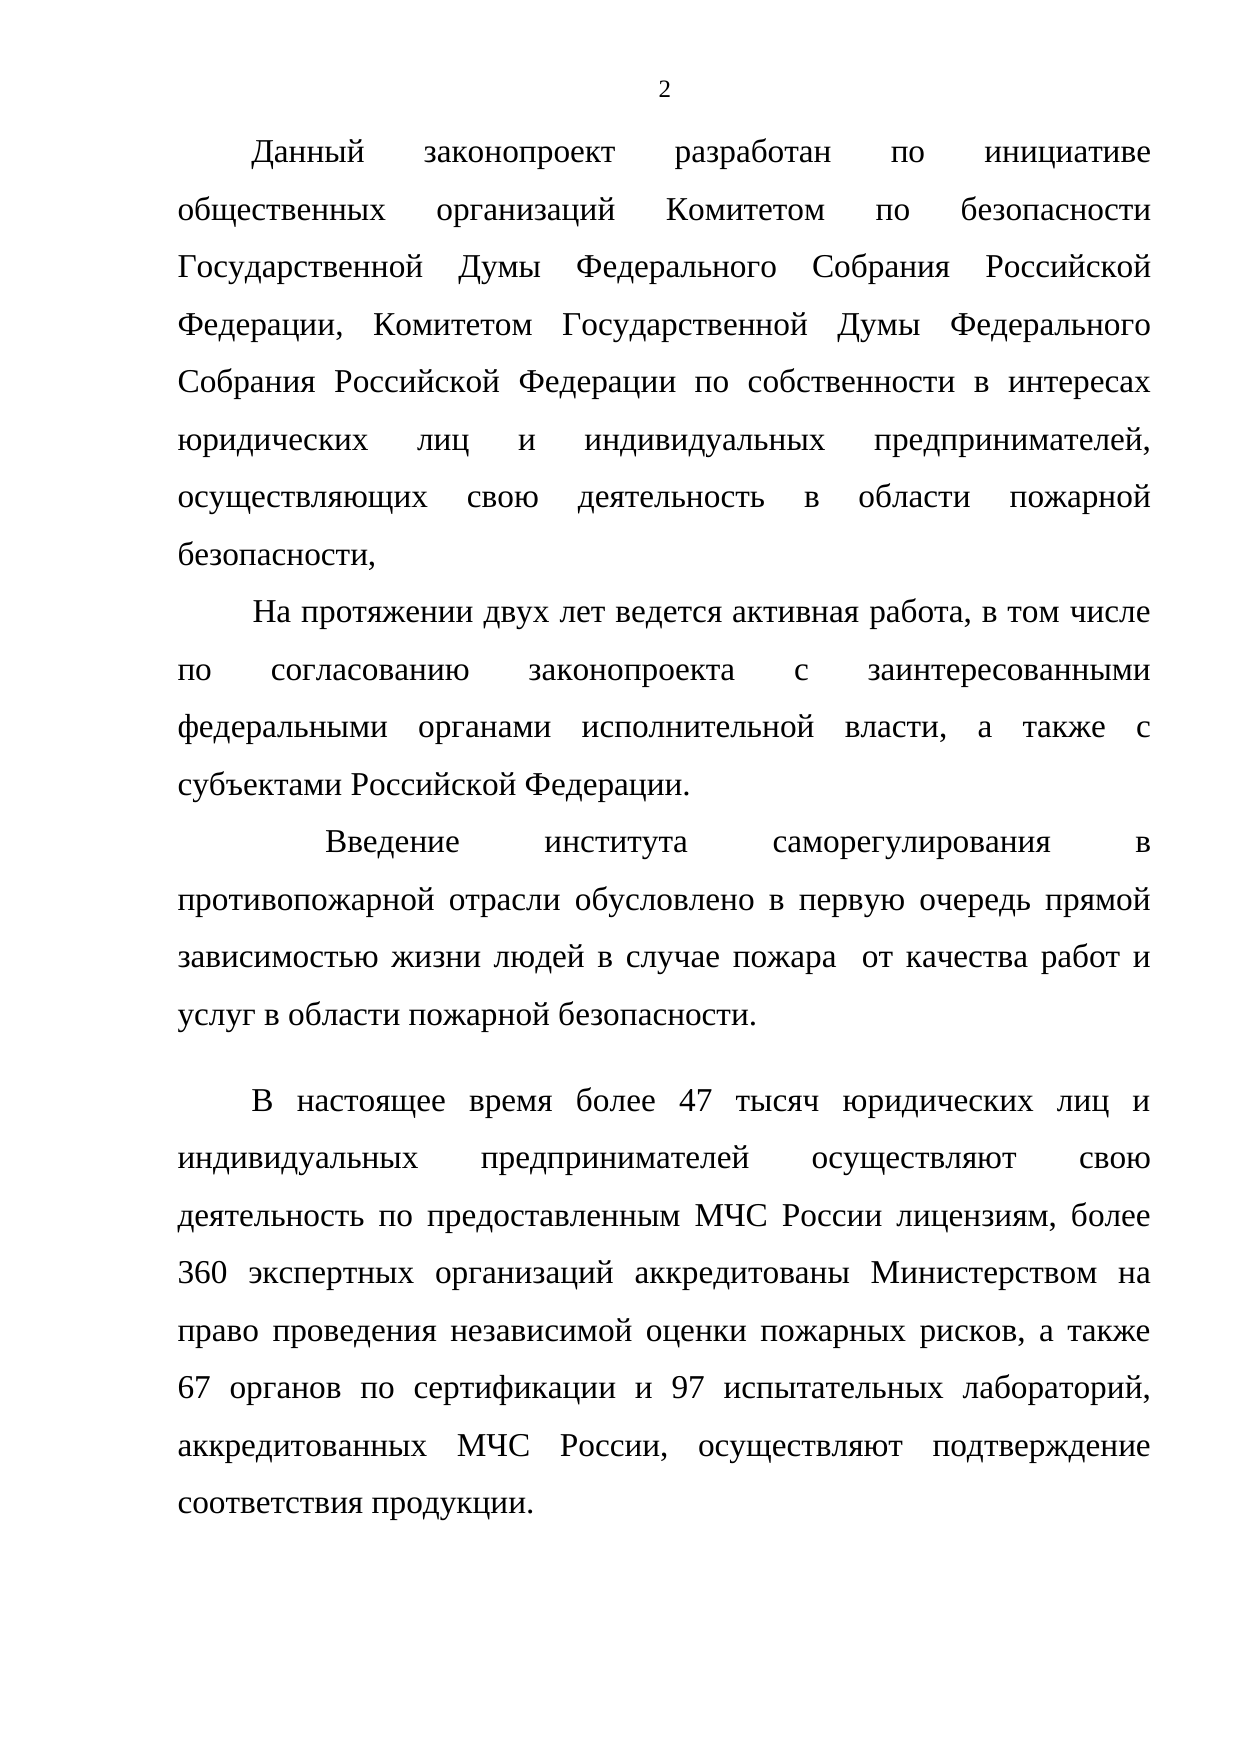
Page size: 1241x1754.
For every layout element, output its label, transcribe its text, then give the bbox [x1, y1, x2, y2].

text В настоящее время более 47 тысяч юридических лиц и индивидуальных предпринимателей осуществляют свою деятельность по предоставленным МЧС России лицензиям, более 360 экспертных организаций аккредитованы Министерством на право проведения независимой оценки пожарных рисков, а также 67 органов по сертификации и 97 испытательных лабораторий, аккредитованных МЧС России, осуществляют подтверждение соответствия продукции. [177, 1080, 1152, 1521]
text На протяжении двух лет ведется активная работа, в том числе по согласованию законопроекта с заинтересованными федеральными органами исполнительной власти, а также с субъектами Российской Федерации. [177, 591, 1152, 802]
text Введение института саморегулирования в противопожарной отрасли обусловлено в первую очередь прямой зависимостью жизни людей в случае пожара от качества работ и услуг в области пожарной безопасности. [177, 821, 1152, 1032]
text Данный законопроект разработан по инициативе общественных организаций Комитетом по безопасности Государственной Думы Федерального Собрания Российской Федерации, Комитетом Государственной Думы Федерального Собрания Российской Федерации по собственности в интересах юридических лиц и индивидуальных предпринимателей, осуществляющих свою деятельность в области пожарной безопасности, [177, 131, 1152, 572]
